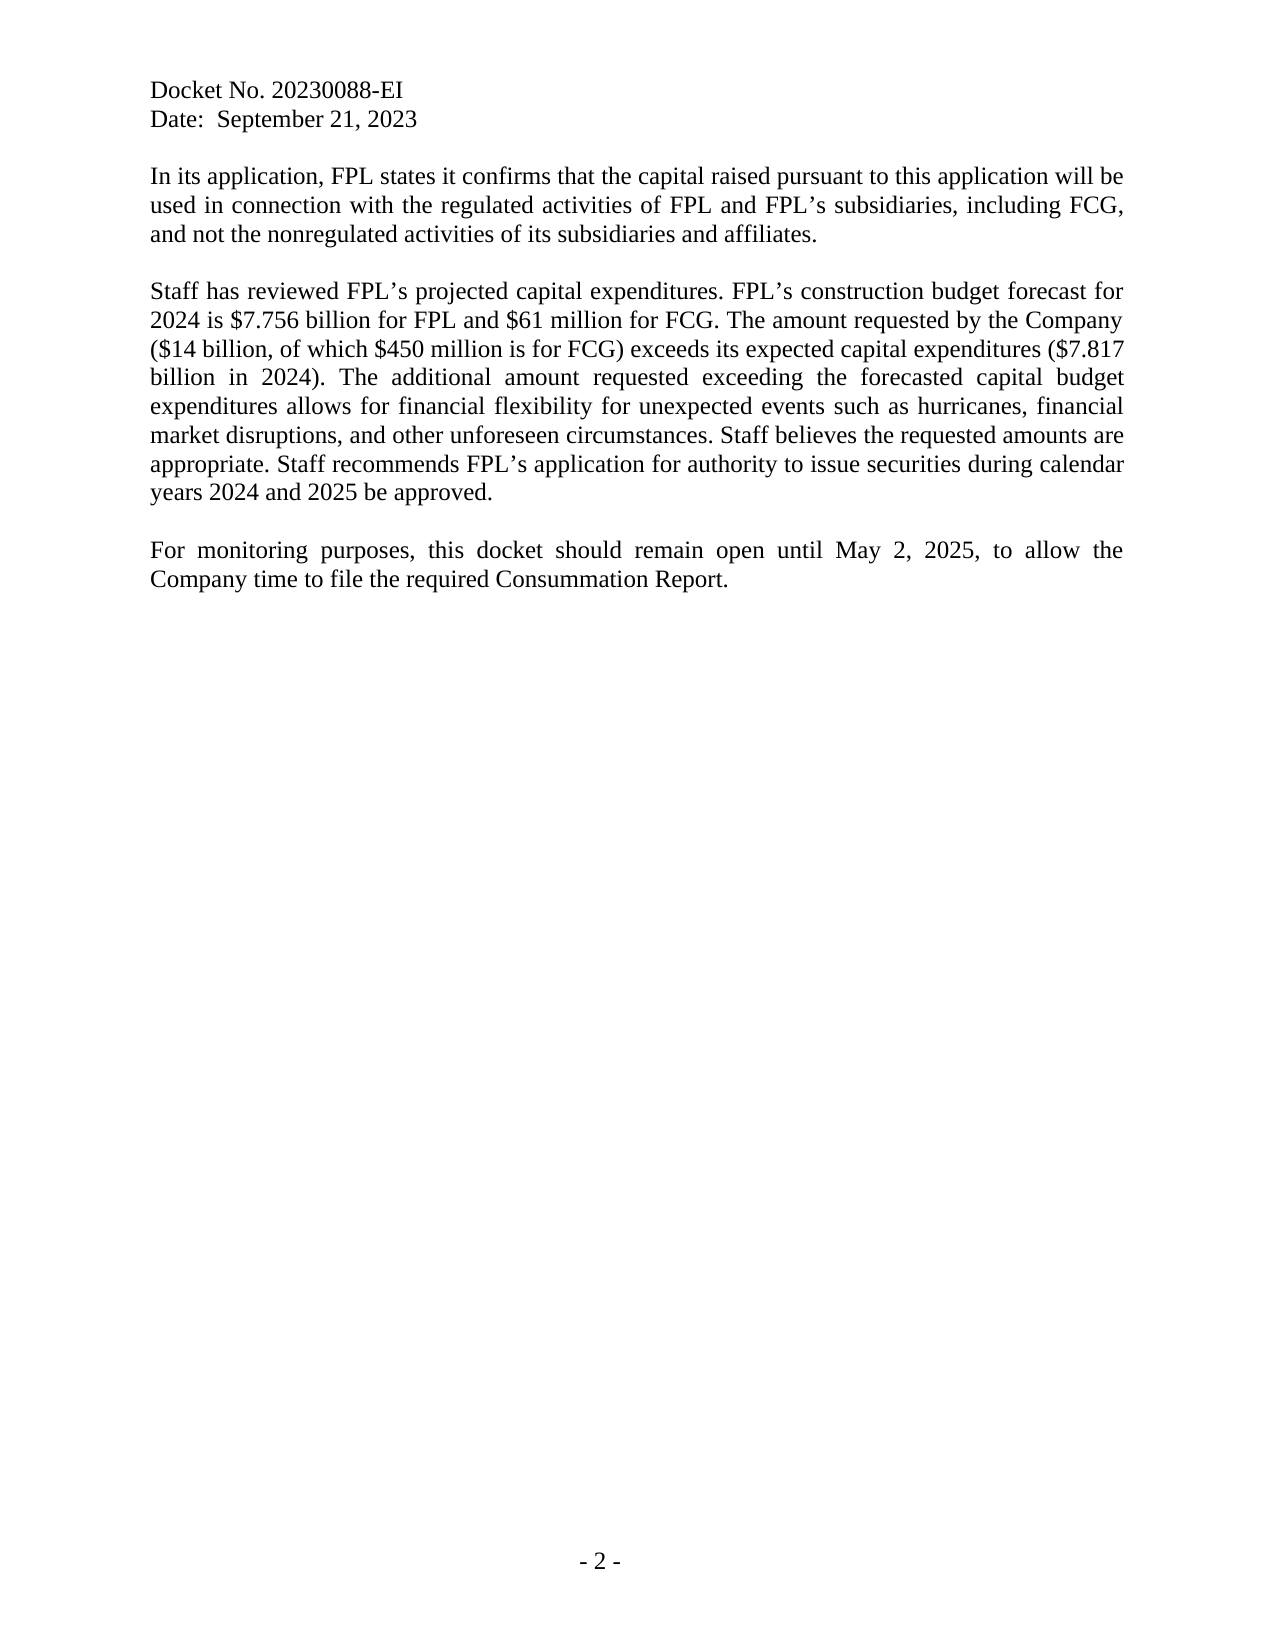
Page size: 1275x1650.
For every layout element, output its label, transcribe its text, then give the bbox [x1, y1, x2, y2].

text For monitoring purposes, this docket should remain open until May 2, 2025, to allow the Company time to file the required Consummation Report. [150, 535, 1125, 592]
text Staff has reviewed FPL’s projected capital expenditures. FPL’s construction budget forecast for 2024 is $7.756 billion for FPL and $61 million for FCG. The amount requested by the Company ($14 billion, of which $450 million is for FCG) exceeds its expected capital expenditures ($7.817 billion in 2024). The additional amount requested exceeding the forecasted capital budget expenditures allows for financial flexibility for unexpected events such as hurricanes, financial market disruptions, and other unforeseen circumstances. Staff believes the requested amounts are appropriate. Staff recommends FPL’s application for authority to issue securities during calendar years 2024 and 2025 be approved. [150, 276, 1125, 506]
text In its application, FPL states it confirms that the capital raised pursuant to this application will be used in connection with the regulated activities of FPL and FPL’s subsidiaries, including FCG, and not the nonregulated activities of its subsidiaries and affiliates. [150, 161, 1125, 247]
